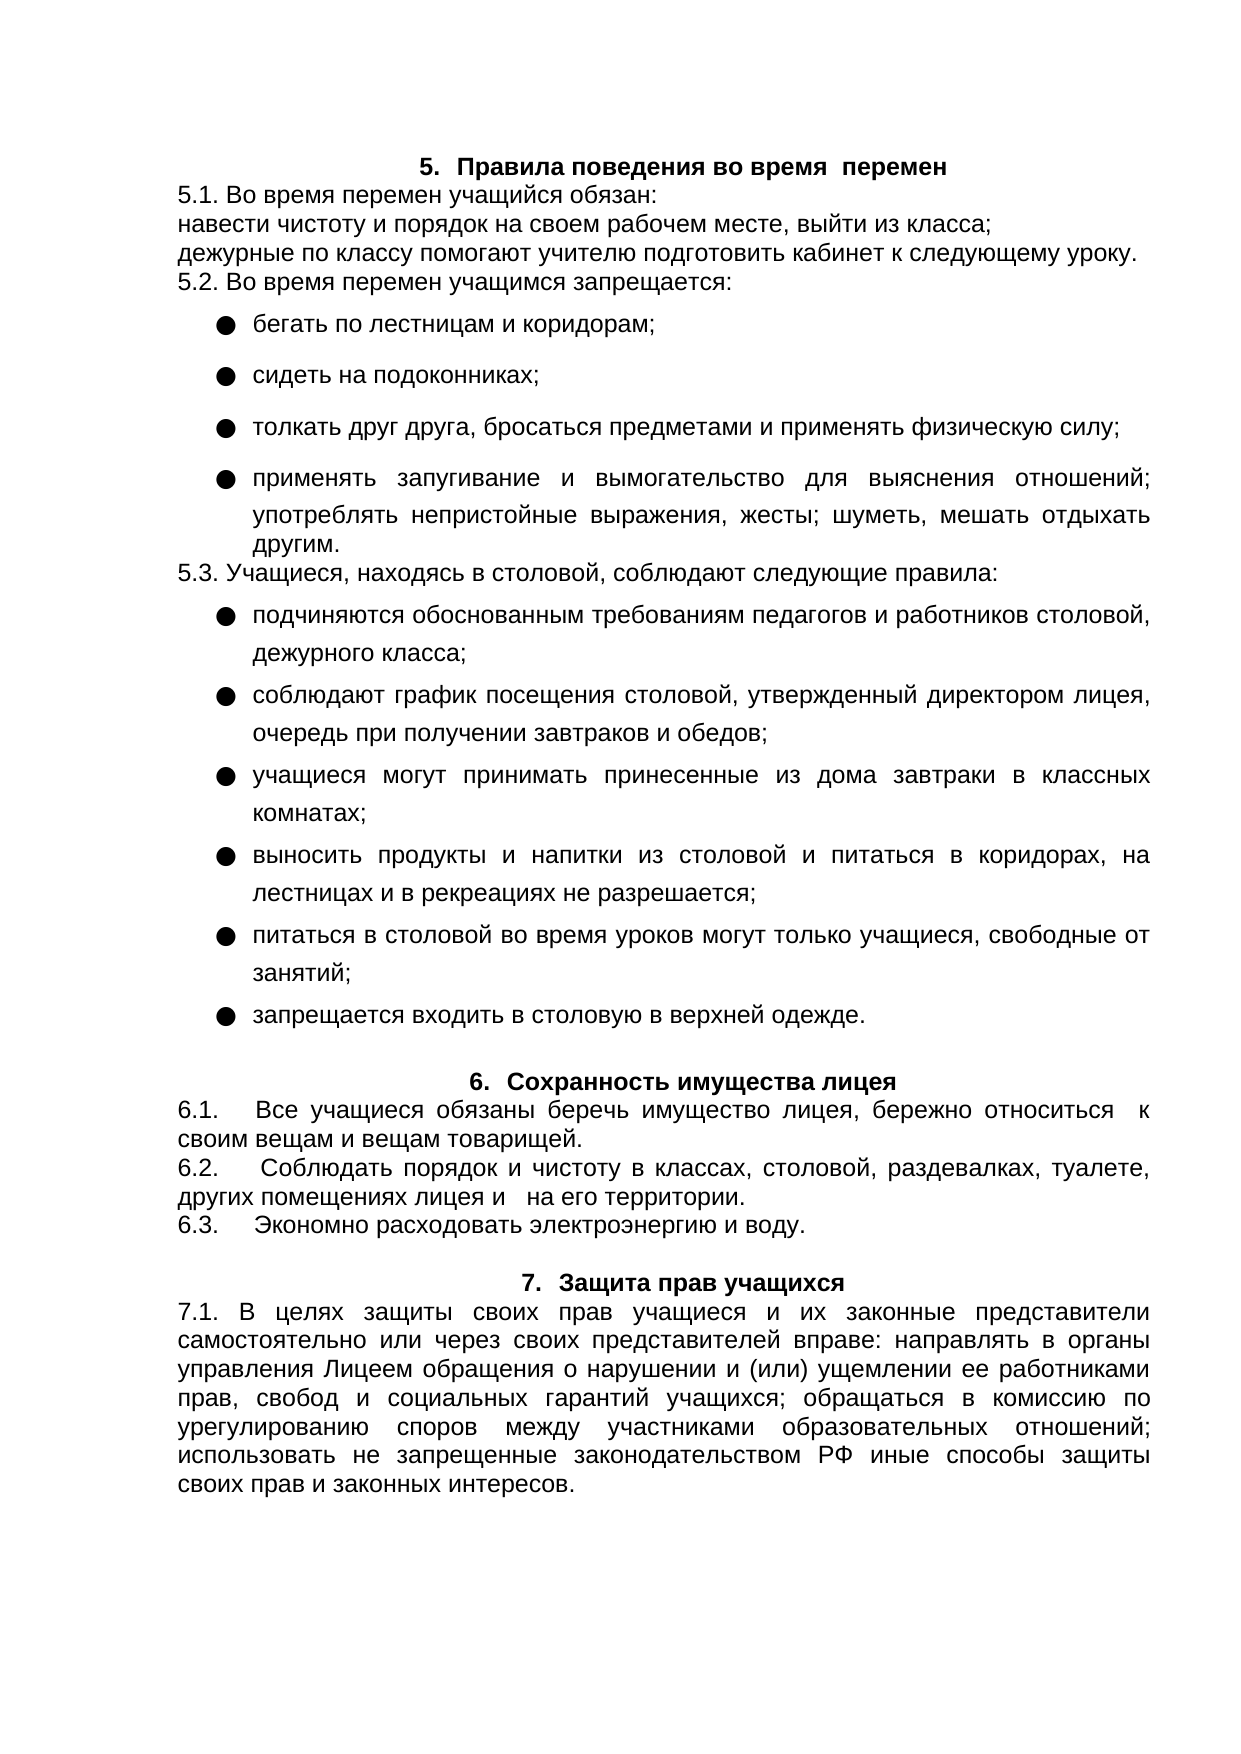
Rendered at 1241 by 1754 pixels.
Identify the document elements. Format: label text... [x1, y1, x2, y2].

text дежурные по классу помогают учителю подготовить кабинет к следующему уроку. [177, 238, 1152, 267]
list Правила поведения во время перемен [215, 152, 1152, 180]
text 5.3. Учащиеся, находясь в столовой, соблюдают следующие правила: [177, 558, 1152, 587]
text 7.1. В целях защиты своих прав учащиеся и их законные представители самостоятельно или через своих представителей вправе: направлять в органы управления Лицеем обращения о нарушении и (или) ущемлении ее работниками прав, свобод и социальных гарантий учащихся; обращаться в комиссию по урегулированию споров между участниками образовательных отношений; использовать не запрещенные законодательством РФ иные способы защиты своих прав и законных интересов. [177, 1297, 1152, 1498]
list соблюдают график посещения столовой, утвержденный директором лицея, очередь при получении завтраков и обедов; [215, 667, 1152, 747]
text 6.1. Все учащиеся обязаны беречь имущество лицея, бережно относиться к своим вещам и вещам товарищей. [177, 1095, 1152, 1153]
list толкать друг друга, бросаться предметами и применять физическую силу; [215, 398, 1152, 449]
text 5.2. Во время перемен учащимся запрещается: [177, 267, 1152, 295]
list питаться в столовой во время уроков могут только учащиеся, свободные от занятий; [215, 907, 1152, 987]
list применять запугивание и вымогательство для выяснения отношений; употреблять непристойные выражения, жесты; шуметь, мешать отдыхать другим. [215, 449, 1152, 558]
list подчиняются обоснованным требованиям педагогов и работников столовой, дежурного класса; [215, 587, 1152, 667]
text навести чистоту и порядок на своем рабочем месте, выйти из класса; [177, 209, 1152, 238]
list Сохранность имущества лицея [215, 1067, 1152, 1095]
list учащиеся могут принимать принесенные из дома завтраки в классных комнатах; [215, 747, 1152, 827]
list Защита прав учащихся [215, 1268, 1152, 1297]
list сидеть на подоконниках; [215, 347, 1152, 398]
list бегать по лестницам и коридорам; [215, 295, 1152, 347]
text 6.2. Соблюдать порядок и чистоту в классах, столовой, раздевалках, туалете, других помещениях лицея и на его территории. [177, 1153, 1152, 1210]
list запрещается входить в столовую в верхней одежде. [215, 987, 1152, 1038]
text 6.3. Экономно расходовать электроэнергию и воду. [177, 1210, 1152, 1239]
list выносить продукты и напитки из столовой и питаться в коридорах, на лестницах и в рекреациях не разрешается; [215, 827, 1152, 907]
text 5.1. Во время перемен учащийся обязан: [177, 180, 1152, 209]
